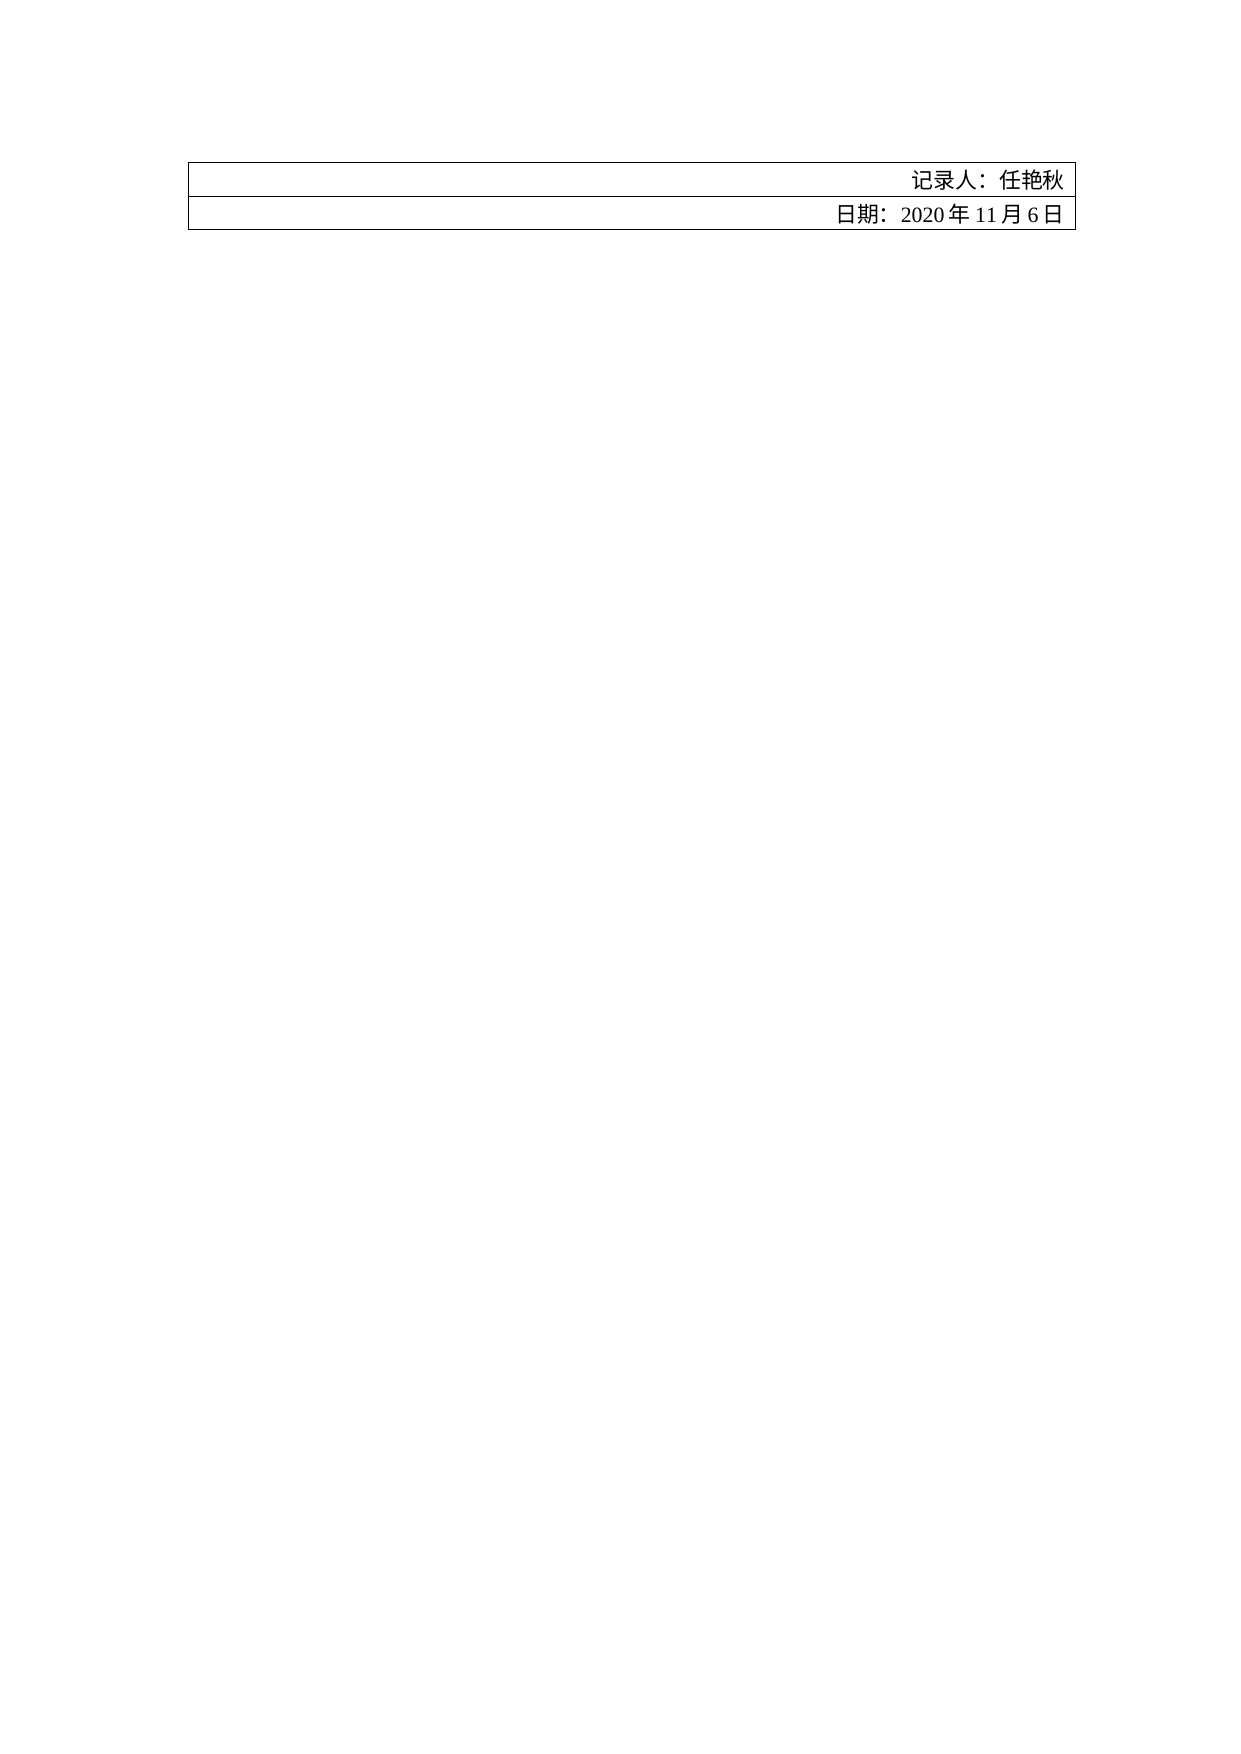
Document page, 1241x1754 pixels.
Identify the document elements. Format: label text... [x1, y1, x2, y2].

table_cell 记录人：任艳秋 [189, 163, 1075, 196]
table_cell 日期：2020年11月6日 [189, 197, 1075, 229]
